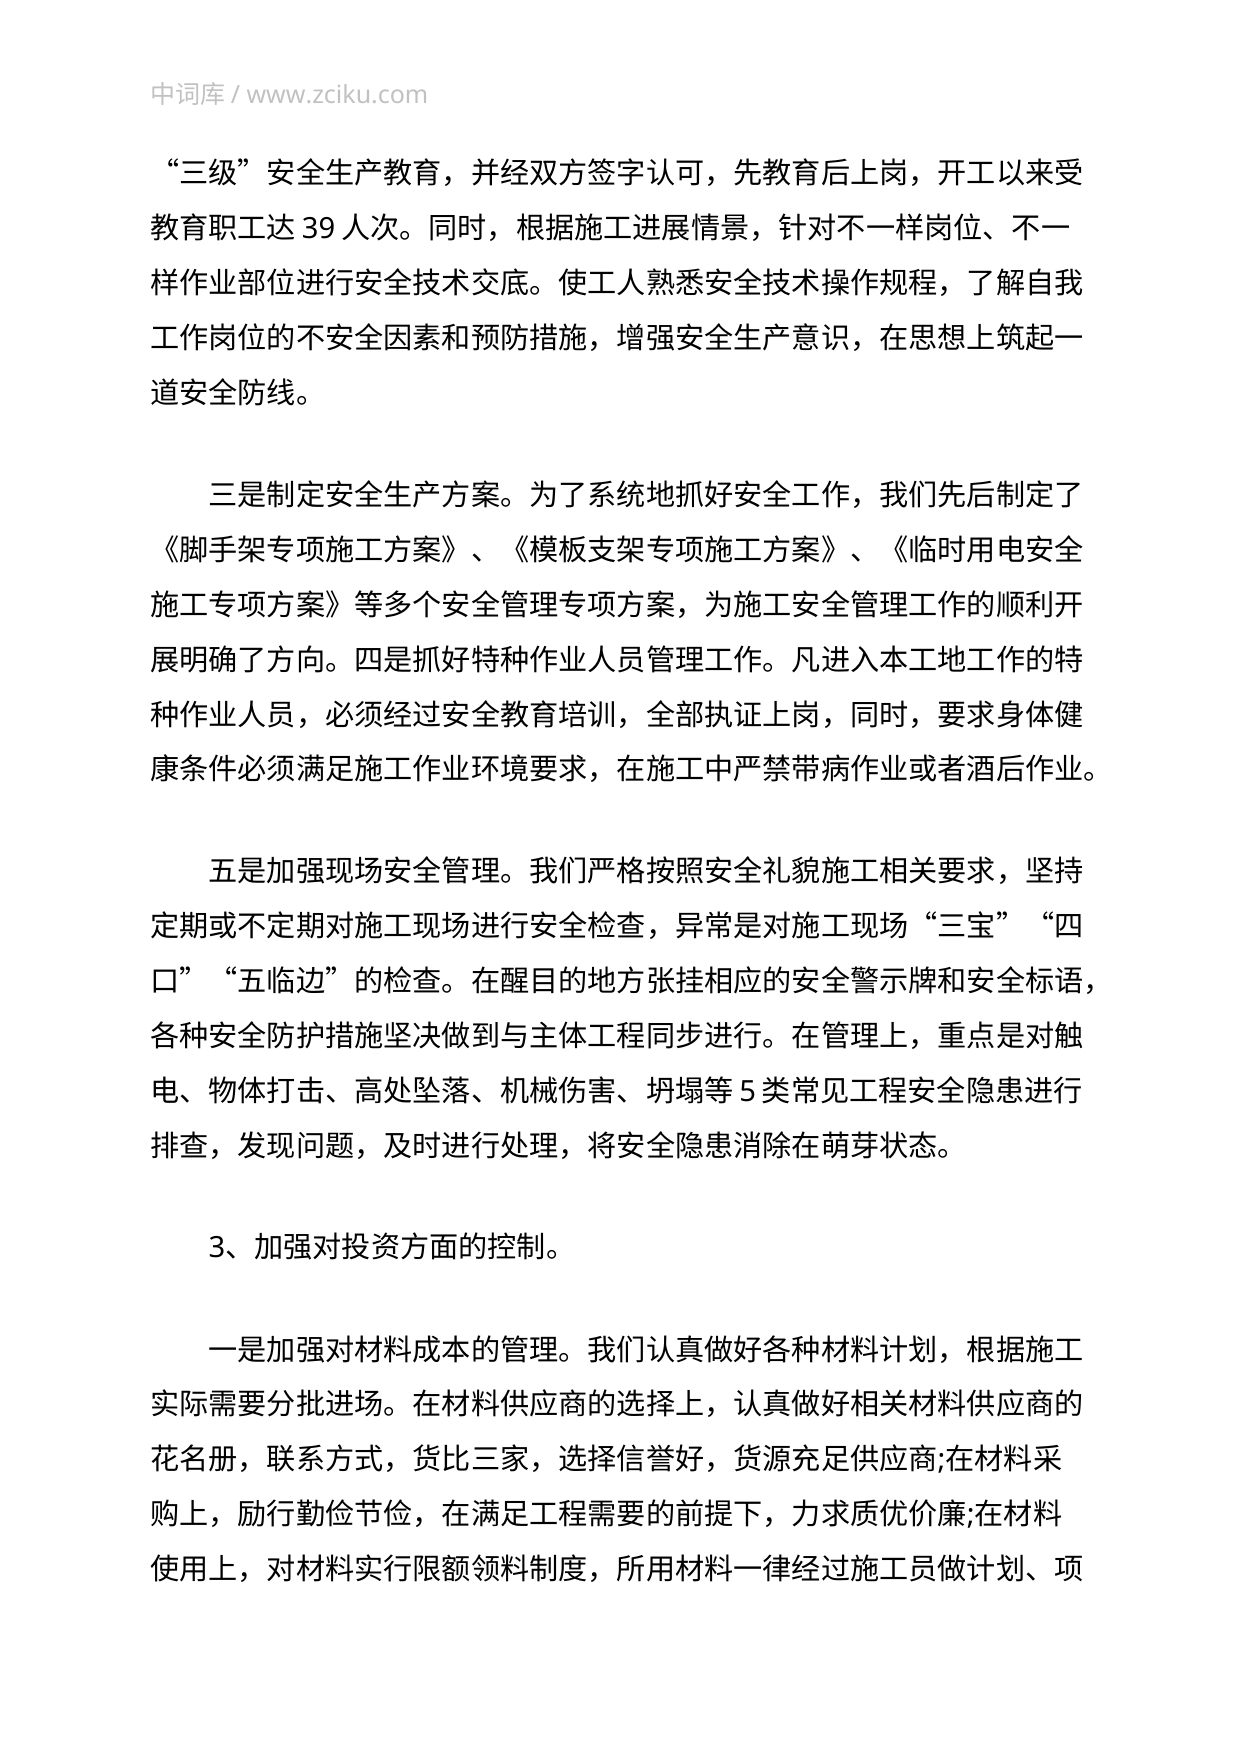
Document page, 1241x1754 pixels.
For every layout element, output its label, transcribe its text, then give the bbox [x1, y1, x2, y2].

text 3、加强对投资方面的控制。 [150, 1224, 1090, 1266]
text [150, 150, 1090, 412]
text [150, 1326, 1090, 1588]
text 五是加强现场安全管理。我们严格按照安全礼貌施工相关要求，坚持定期或不定期对施工现场进行安全检查，异常是对施工现场“三宝”“四口”“五临边”的检查。在醒目的地方张挂相应的安全警示牌和安全标语，各种安全防护措施坚决做到与主体工程同步进行。在管理上，重点是对触电、物体打击、高处坠落、机械伤害、坍塌等5类常见工程安全隐患进行排查，发现问题，及时进行处理，将安全隐患消除在萌芽状态。 [150, 848, 1090, 1164]
text 三是制定安全生产方案。为了系统地抓好安全工作，我们先后制定了《脚手架专项施工方案》、《模板支架专项施工方案》、《临时用电安全施工专项方案》等多个安全管理专项方案，为施工安全管理工作的顺利开展明确了方向。四是抓好特种作业人员管理工作。凡进入本工地工作的特种作业人员，必须经过安全教育培训，全部执证上岗，同时，要求身体健康条件必须满足施工作业环境要求，在施工中严禁带病作业或者酒后作业。 [150, 471, 1090, 788]
